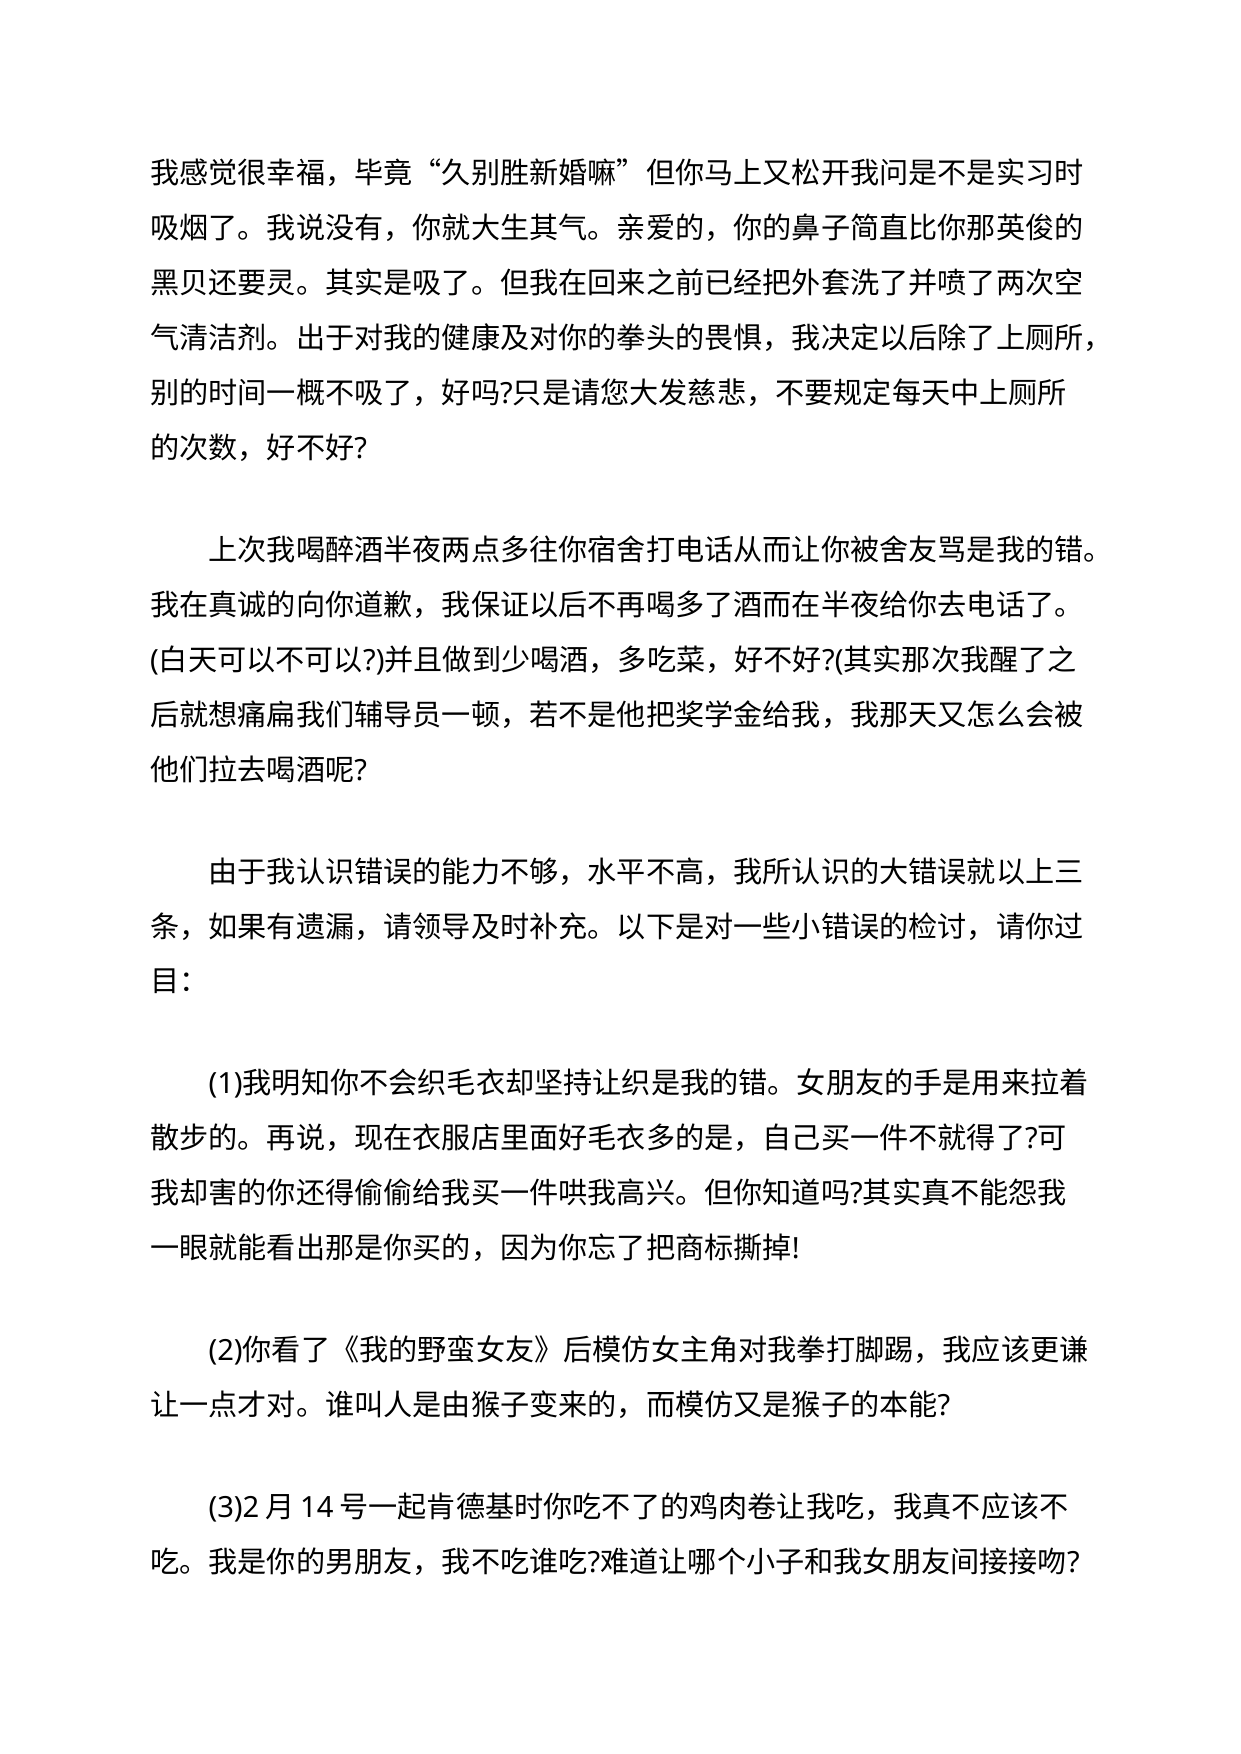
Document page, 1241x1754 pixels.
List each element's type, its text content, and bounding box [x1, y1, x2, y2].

text (2)你看了《我的野蛮女友》后模仿女主角对我拳打脚踢，我应该更谦让一点才对。谁叫人是由猴子变来的，而模仿又是猴子的本能? [150, 1327, 1090, 1424]
text 上次我喝醉酒半夜两点多往你宿舍打电话从而让你被舍友骂是我的错。我在真诚的向你道歉，我保证以后不再喝多了酒而在半夜给你去电话了。(白天可以不可以?)并且做到少喝酒，多吃菜，好不好?(其实那次我醒了之后就想痛扁我们辅导员一顿，若不是他把奖学金给我，我那天又怎么会被他们拉去喝酒呢? [150, 527, 1090, 789]
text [150, 150, 1090, 467]
text 由于我认识错误的能力不够，水平不高，我所认识的大错误就以上三条，如果有遗漏，请领导及时补充。以下是对一些小错误的检讨，请你过目： [150, 848, 1090, 1000]
text (1)我明知你不会织毛衣却坚持让织是我的错。女朋友的手是用来拉着散步的。再说，现在衣服店里面好毛衣多的是，自己买一件不就得了?可我却害的你还得偷偷给我买一件哄我高兴。但你知道吗?其实真不能怨我一眼就能看出那是你买的，因为你忘了把商标撕掉! [150, 1060, 1090, 1267]
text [150, 1484, 1090, 1581]
